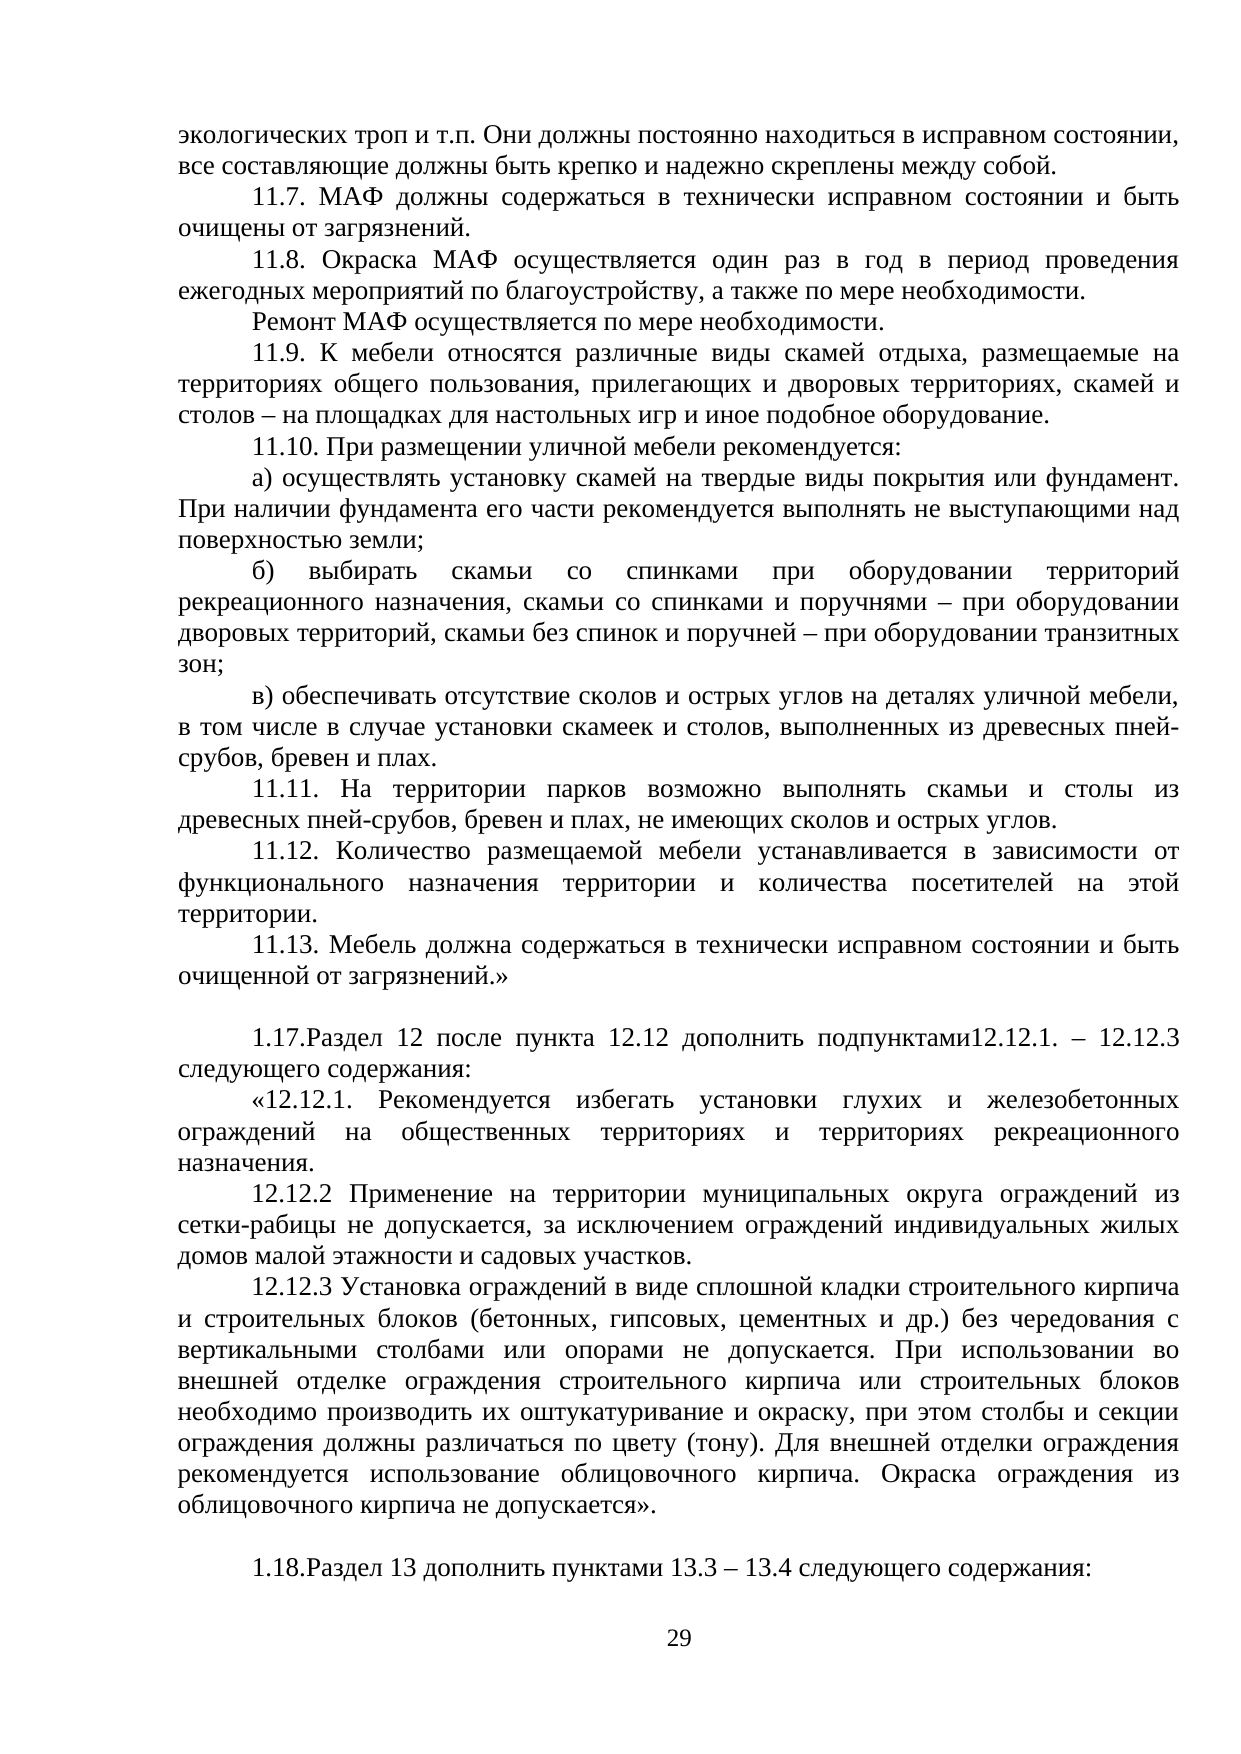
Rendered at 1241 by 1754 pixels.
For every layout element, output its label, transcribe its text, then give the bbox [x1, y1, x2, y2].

text 11.13. Мебель должна содержаться в технически исправном состоянии и быть очищенной от загрязнений.» [178, 928, 1181, 990]
text 1.18.Раздел 13 дополнить пунктами 13.3 – 13.4 следующего содержания: [178, 1551, 1181, 1582]
text 12.12.2 Применение на территории муниципальных округа ограждений из сетки-рабицы не допускается, за исключением ограждений индивидуальных жилых домов малой этажности и садовых участков. [177, 1177, 1181, 1271]
text 11.8. Окраска МАФ осуществляется один раз в год в период проведения ежегодных мероприятий по благоустройству, а также по мере необходимости. [178, 243, 1181, 305]
text в) обеспечивать отсутствие сколов и острых углов на деталях уличной мебели, в том числе в случае установки скамеек и столов, выполненных из древесных пней-срубов, бревен и плах. [178, 679, 1181, 772]
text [178, 118, 1181, 180]
text Ремонт МАФ осуществляется по мере необходимости. [178, 305, 1181, 336]
text 1.17.Раздел 12 после пункта 12.12 дополнить подпунктами12.12.1. – 12.12.3 следующего содержания: [178, 1021, 1181, 1084]
text а) осуществлять установку скамей на твердые виды покрытия или фундамент. При наличии фундамента его части рекомендуется выполнять не выступающими над поверхностью земли; [178, 461, 1181, 554]
text 11.12. Количество размещаемой мебели устанавливается в зависимости от функционального назначения территории и количества посетителей на этой территории. [178, 834, 1181, 928]
text б) выбирать скамьи со спинками при оборудовании территорий рекреационного назначения, скамьи со спинками и поручнями – при оборудовании дворовых территорий, скамьи без спинок и поручней – при оборудовании транзитных зон; [178, 554, 1181, 679]
text 11.10. При размещении уличной мебели рекомендуется: [178, 429, 1181, 461]
text 12.12.3 Установка ограждений в виде сплошной кладки строительного кирпича и строительных блоков (бетонных, гипсовых, цементных и др.) без чередования с вертикальными столбами или опорами не допускается. При использовании во внешней отделке ограждения строительного кирпича или строительных блоков необходимо производить их оштукатуривание и окраску, при этом столбы и секции ограждения должны различаться по цвету (тону). Для внешней отделки ограждения рекомендуется использование облицовочного кирпича. Окраска ограждения из облицовочного кирпича не допускается». [177, 1271, 1181, 1520]
text «12.12.1. Рекомендуется избегать установки глухих и железобетонных ограждений на общественных территориях и территориях рекреационного назначения. [177, 1084, 1181, 1177]
text 11.7. МАФ должны содержаться в технически исправном состоянии и быть очищены от загрязнений. [178, 180, 1181, 243]
text 11.11. На территории парков возможно выполнять скамьи и столы из древесных пней-срубов, бревен и плах, не имеющих сколов и острых углов. [178, 772, 1181, 834]
text 11.9. К мебели относятся различные виды скамей отдыха, размещаемые на территориях общего пользования, прилегающих и дворовых территориях, скамей и столов – на площадках для настольных игр и иное подобное оборудование. [178, 336, 1181, 429]
